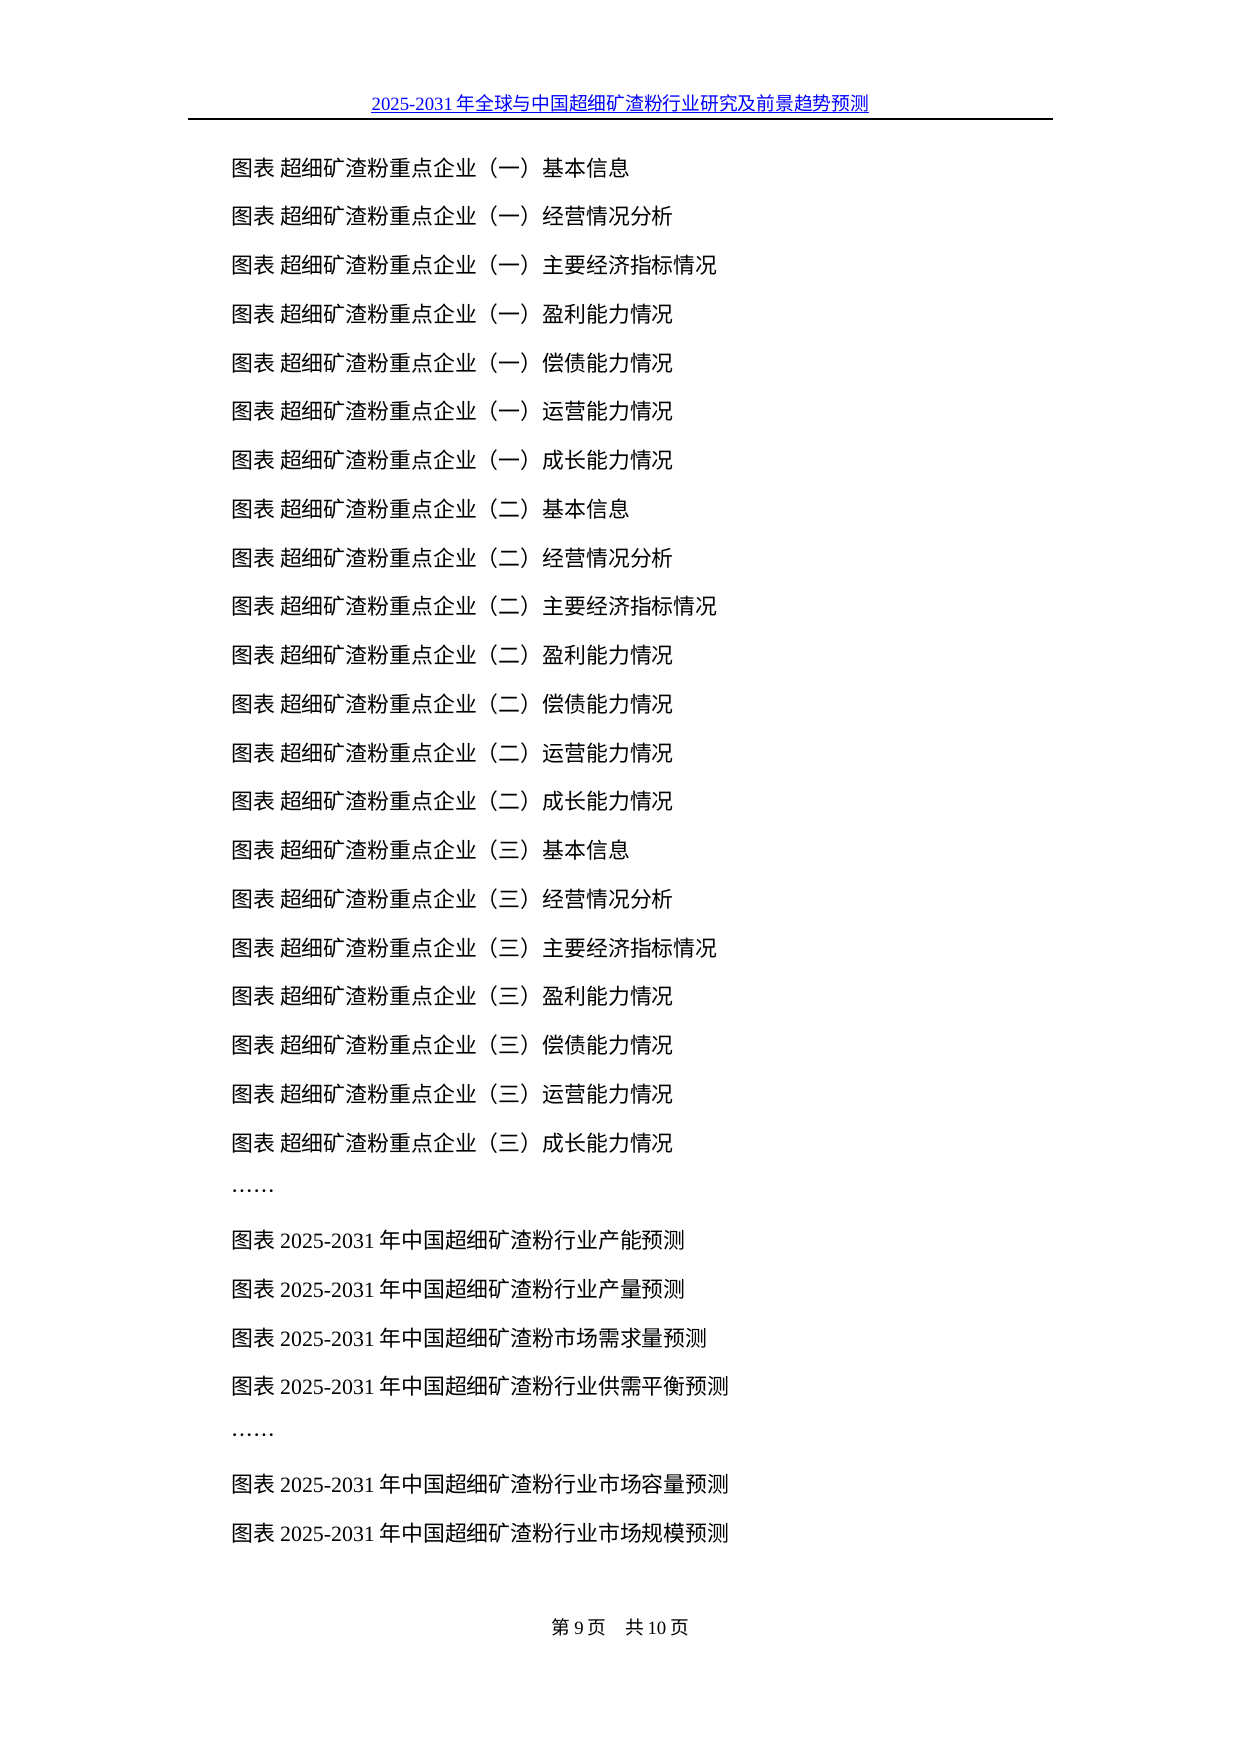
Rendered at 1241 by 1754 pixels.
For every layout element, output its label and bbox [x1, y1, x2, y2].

text [187, 150, 1053, 1548]
